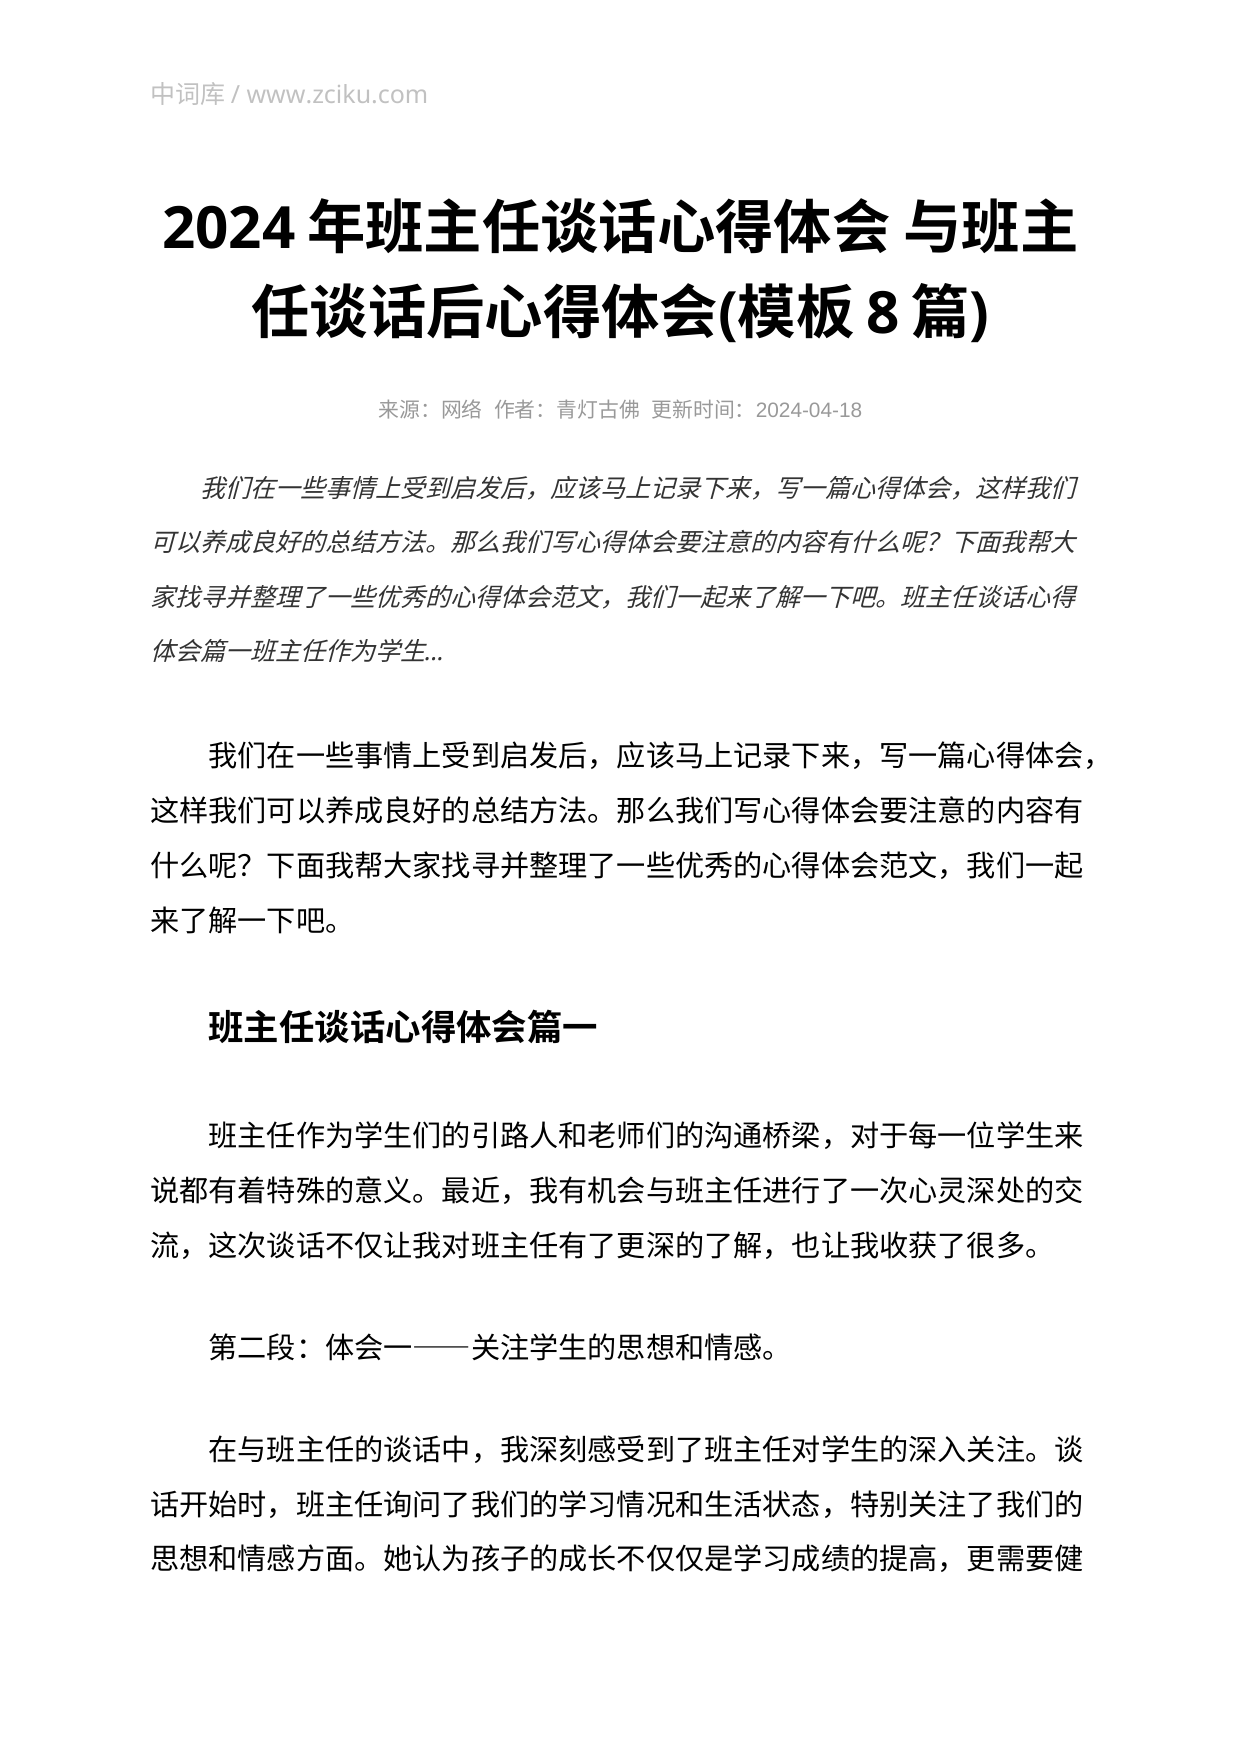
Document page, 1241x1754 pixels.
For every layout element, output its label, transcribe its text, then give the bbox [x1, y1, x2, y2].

text 第二段：体会一——关注学生的思想和情感。 [150, 1324, 1090, 1367]
text 班主任谈话心得体会篇一 [150, 999, 1090, 1051]
text 我们在一些事情上受到启发后，应该马上记录下来，写一篇心得体会，这样我们可以养成良好的总结方法。那么我们写心得体会要注意的内容有什么呢？下面我帮大家找寻并整理了一些优秀的心得体会范文，我们一起来了解一下吧。 [150, 733, 1090, 940]
text 来源：网络 作者：青灯古佛 更新时间：2024-04-18 [150, 398, 1090, 422]
text 班主任作为学生们的引路人和老师们的沟通桥梁，对于每一位学生来说都有着特殊的意义。最近，我有机会与班主任进行了一次心灵深处的交流，这次谈话不仅让我对班主任有了更深的了解，也让我收获了很多。 [150, 1113, 1090, 1265]
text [150, 1426, 1090, 1578]
subtitle 2024年班主任谈话心得体会 与班主任谈话后心得体会(模板8篇) [150, 181, 1090, 351]
text 我们在一些事情上受到启发后，应该马上记录下来，写一篇心得体会，这样我们可以养成良好的总结方法。那么我们写心得体会要注意的内容有什么呢？下面我帮大家找寻并整理了一些优秀的心得体会范文，我们一起来了解一下吧。班主任谈话心得体会篇一班主任作为学生... [150, 468, 1090, 668]
